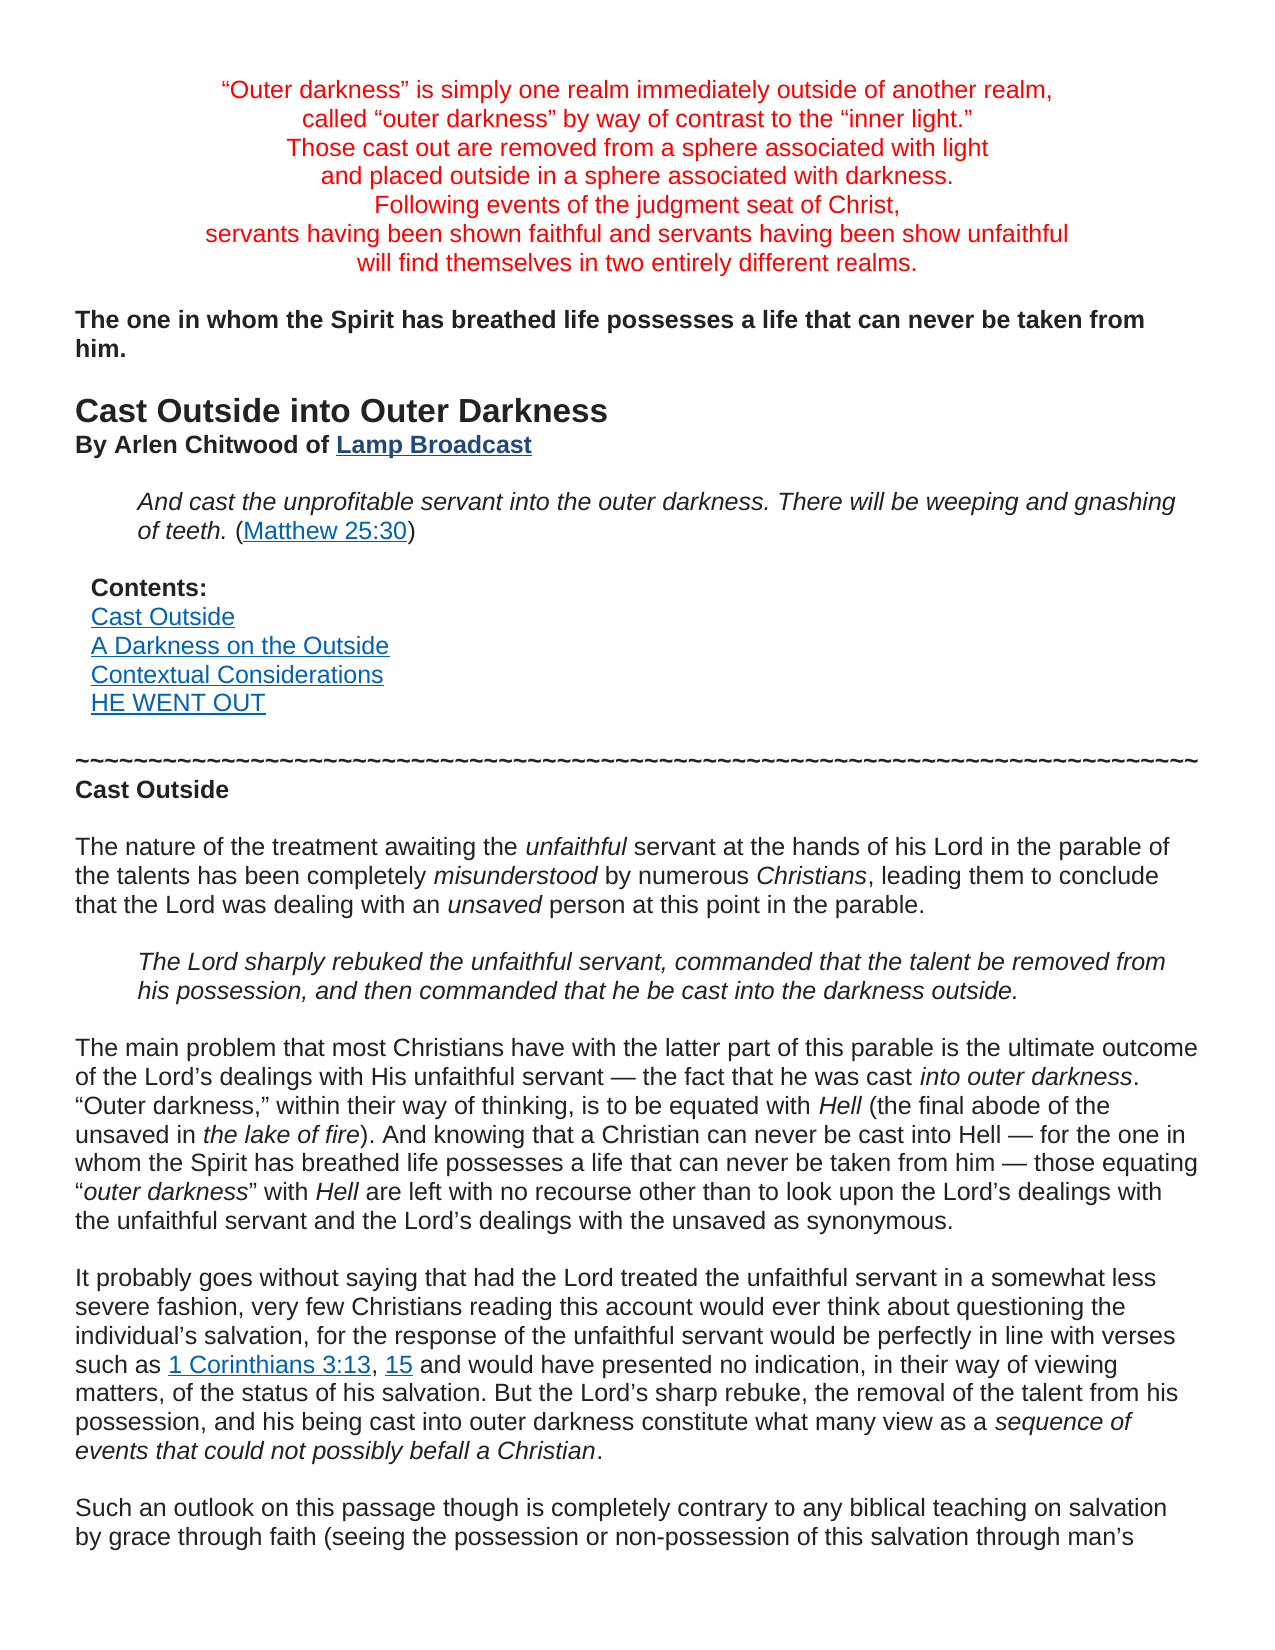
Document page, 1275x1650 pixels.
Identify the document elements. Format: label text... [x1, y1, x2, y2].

text The one in whom the Spirit has breathed life possesses a life that can never be taken from him. [75, 305, 1200, 362]
text Cast Outside into Outer Darkness By Arlen Chitwood of Lamp Broadcast [75, 391, 1200, 458]
text A Darkness on the Outside [91, 631, 1200, 660]
text Contextual Considerations [91, 660, 1200, 688]
text HE WENT OUT [91, 688, 1200, 717]
text Cast Outside [75, 775, 1200, 803]
text Contents: [91, 573, 1200, 602]
text The nature of the treatment awaiting the unfaithful servant at the hands of his Lord in the parable of the talents has been completely misunderstood by numerous Christians, leading them to conclude that the Lord was dealing with an unsaved person at this point in the parable. [75, 832, 1200, 918]
text It probably goes without saying that had the Lord treated the unfaithful servant in a somewhat less severe fashion, very few Christians reading this account would ever think about questioning the individual’s salvation, for the response of the unfaithful servant would be perfectly in line with verses such as 1 Corinthians 3:13, 15 and would have presented no indication, in their way of viewing matters, of the status of his salvation. But the Lord’s sharp rebuke, the removal of the talent from his possession, and his being cast into outer darkness constitute what many view as a sequence of events that could not possibly befall a Christian. [75, 1263, 1200, 1465]
text Cast Outside [91, 602, 1200, 631]
text ~~~~~~~~~~~~~~~~~~~~~~~~~~~~~~~~~~~~~~~~~~~~~~~~~~~~~~~~~~~~~~~~~~~~~~~~~~~~~ [75, 746, 1200, 775]
text The Lord sharply rebuked the unfaithful servant, commanded that the talent be removed from his possession, and then commanded that he be cast into the darkness outside. [137, 947, 1200, 1005]
text The main problem that most Christians have with the latter part of this parable is the ultimate outcome of the Lord’s dealings with His unfaithful servant — the fact that he was cast into outer darkness. “Outer darkness,” within their way of thinking, is to be equated with Hell (the final abode of the unsaved in the lake of fire). And knowing that a Christian can never be cast into Hell — for the one in whom the Spirit has breathed life possesses a life that can never be taken from him — those equating “outer darkness” with Hell are left with no recourse other than to look upon the Lord’s dealings with the unfaithful servant and the Lord’s dealings with the unsaved as synonymous. [75, 1033, 1200, 1235]
text Following events of the judgment seat of Christ, servants having been shown faithful and servants having been show unfaithful will find themselves in two entirely different realms. [75, 190, 1200, 276]
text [75, 1493, 1200, 1551]
text “Outer darkness” is simply one realm immediately outside of another realm, called “outer darkness” by way of contrast to the “inner light.” Those cast out are removed from a sphere associated with light and placed outside in a sphere associated with darkness. [75, 75, 1200, 190]
text And cast the unprofitable servant into the outer darkness. There will be weeping and gnashing of teeth. (Matthew 25:30) [137, 487, 1200, 545]
